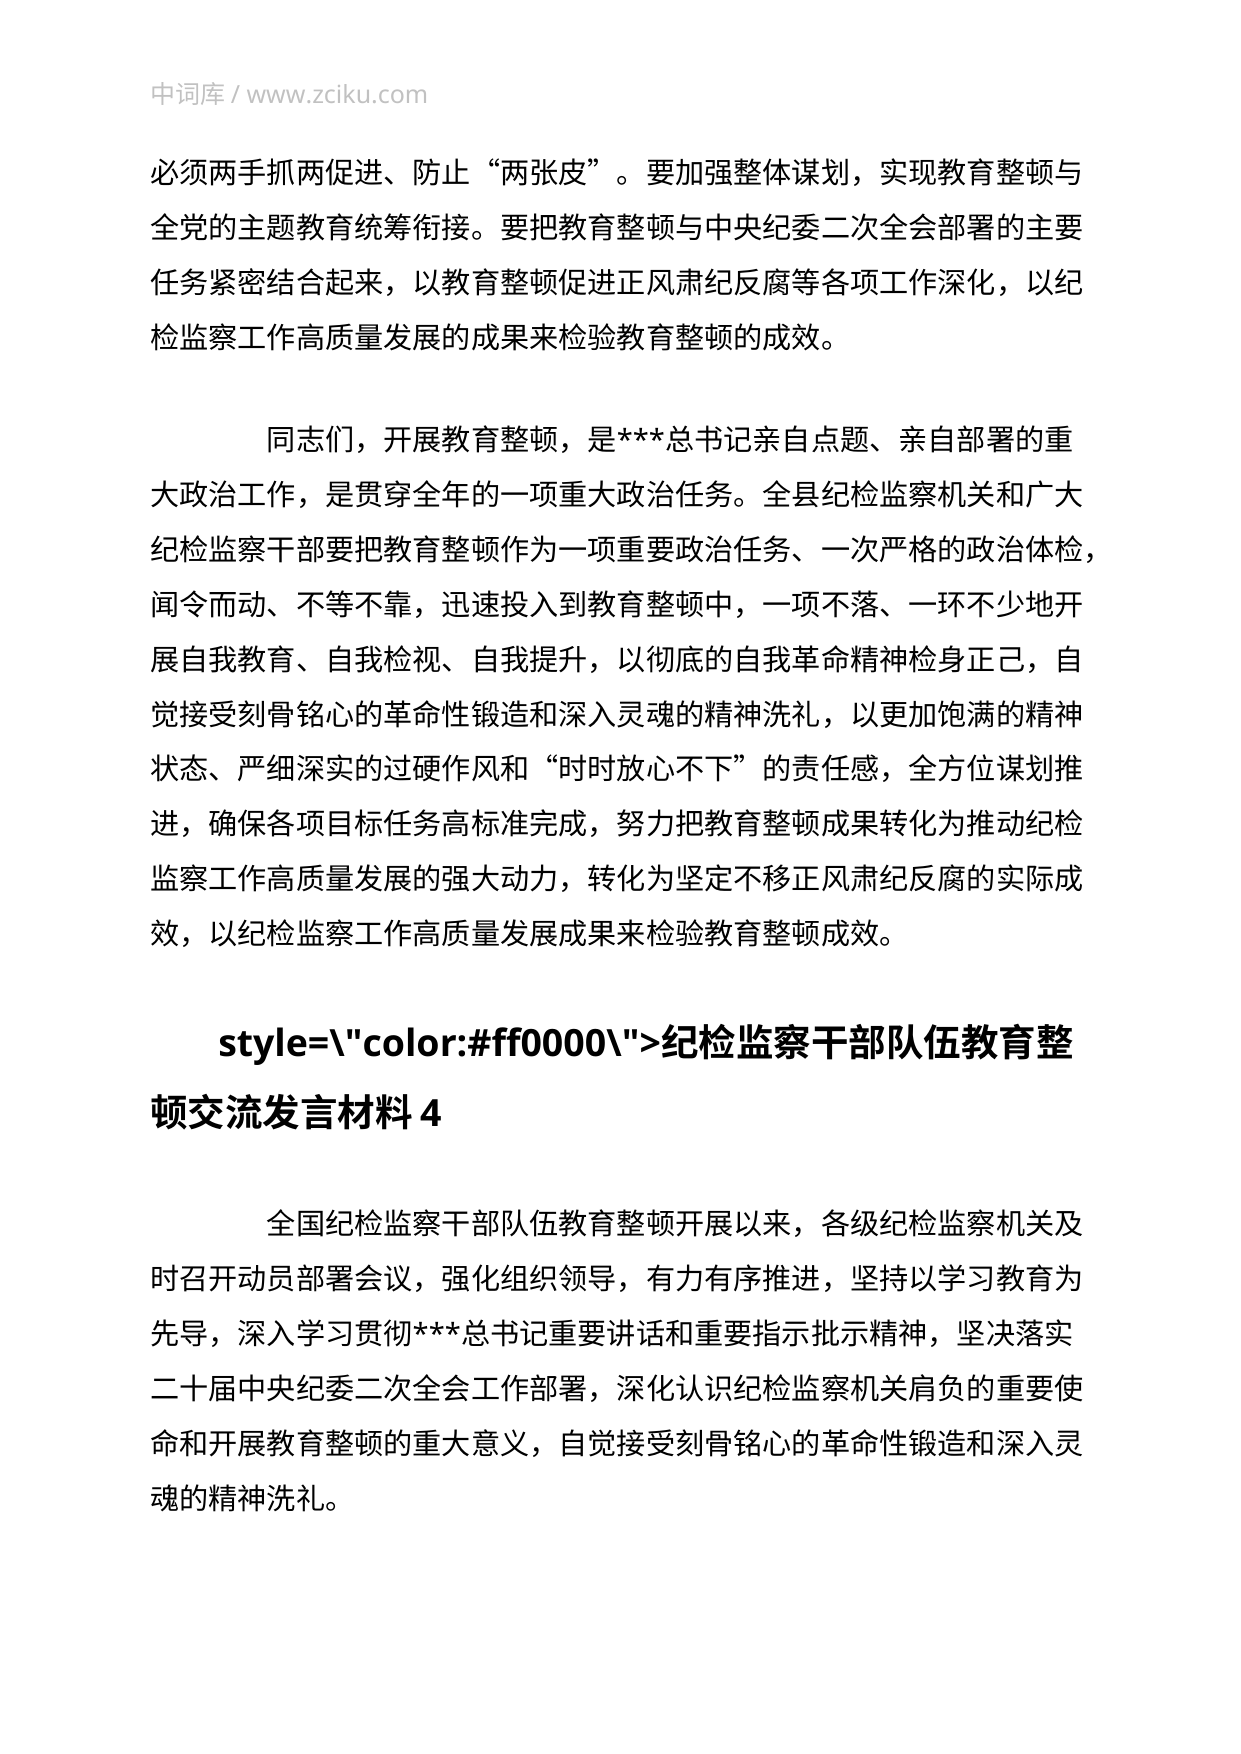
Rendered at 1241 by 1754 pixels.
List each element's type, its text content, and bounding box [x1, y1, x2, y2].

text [150, 150, 1090, 357]
text style=\"color:#ff0000\">纪检监察干部队伍教育整顿交流发言材料4 [150, 1012, 1090, 1138]
text 全国纪检监察干部队伍教育整顿开展以来，各级纪检监察机关及时召开动员部署会议，强化组织领导，有力有序推进，坚持以学习教育为先导，深入学习贯彻***总书记重要讲话和重要指示批示精神，坚决落实二十届中央纪委二次全会工作部署，深化认识纪检监察机关肩负的重要使命和开展教育整顿的重大意义，自觉接受刻骨铭心的革命性锻造和深入灵魂的精神洗礼。 [150, 1201, 1090, 1518]
text 同志们，开展教育整顿，是***总书记亲自点题、亲自部署的重大政治工作，是贯穿全年的一项重大政治任务。全县纪检监察机关和广大纪检监察干部要把教育整顿作为一项重要政治任务、一次严格的政治体检，闻令而动、不等不靠，迅速投入到教育整顿中，一项不落、一环不少地开展自我教育、自我检视、自我提升，以彻底的自我革命精神检身正己，自觉接受刻骨铭心的革命性锻造和深入灵魂的精神洗礼，以更加饱满的精神状态、严细深实的过硬作风和“时时放心不下”的责任感，全方位谋划推进，确保各项目标任务高标准完成，努力把教育整顿成果转化为推动纪检监察工作高质量发展的强大动力，转化为坚定不移正风肃纪反腐的实际成效，以纪检监察工作高质量发展成果来检验教育整顿成效。 [150, 416, 1090, 953]
